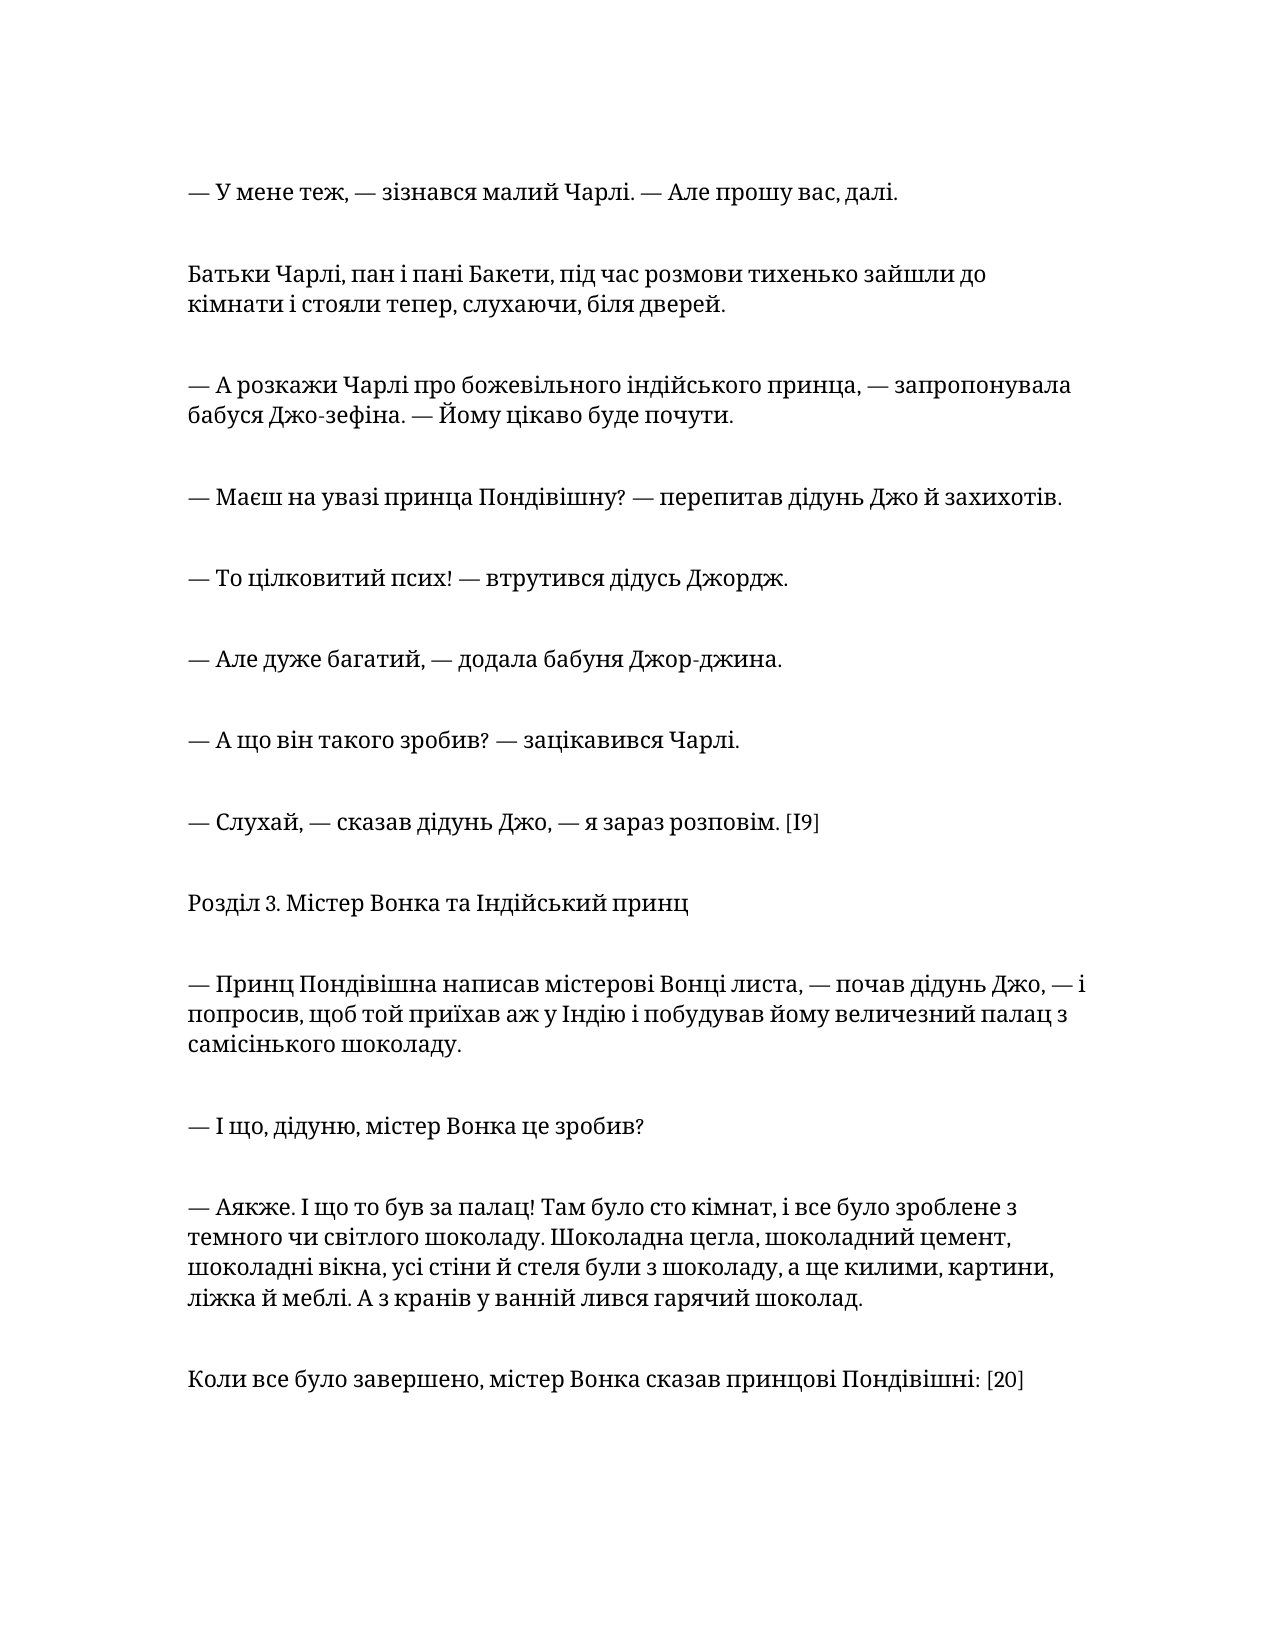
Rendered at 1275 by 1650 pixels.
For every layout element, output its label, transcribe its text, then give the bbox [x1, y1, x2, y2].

text — Слухай, — сказав дідунь Джо, — я зараз розповім. [І9] [187, 779, 1087, 836]
text — Маєш на увазі принца Пондівішну? — перепитав дідунь Джо й захихотів. [187, 454, 1087, 511]
text Батьки Чарлі, пан і пані Бакети, під час розмови тихенько зайшли до кімнати і стояли тепер, слухаючи, біля дверей. [187, 231, 1087, 318]
text — А розкажи Чарлі про божевільного індійського принца, — запропонувала бабуся Джо-зефіна. — Йому цікаво буде почути. [187, 343, 1087, 429]
text — І що, дідуню, містер Вонка це зробив? [187, 1083, 1087, 1140]
text Коли все було завершено, містер Вонка сказав принцові Пондівішні: [20] [187, 1336, 1087, 1393]
text — Аякже. І що то був за палац! Там було сто кімнат, і все було зроблене з темного чи світлого шоколаду. Шоколадна цегла, шоколадний цемент, шоколадні вікна, усі стіни й стеля були з шоколаду, а ще килими, картини, ліжка й меблі. А з кранів у ванній лився гарячий шоколад. [187, 1164, 1087, 1312]
text — А що він такого зробив? — зацікавився Чарлі. [187, 698, 1087, 754]
text Розділ 3. Містер Вонка та Індійський принц [187, 860, 1087, 917]
text — Принц Пондівішна написав містерові Вонці листа, — почав дідунь Джо, — і попросив, щоб той приїхав аж у Індію і побудував йому величезний палац з самісінького шоколаду. [187, 942, 1087, 1059]
text — То цілковитий псих! — втрутився дідусь Джордж. [187, 535, 1087, 592]
text — Але дуже багатий, — додала бабуня Джор-джина. [187, 617, 1087, 673]
text — У мене теж, — зізнався малий Чарлі. — Але прошу вас, далі. [187, 150, 1087, 207]
